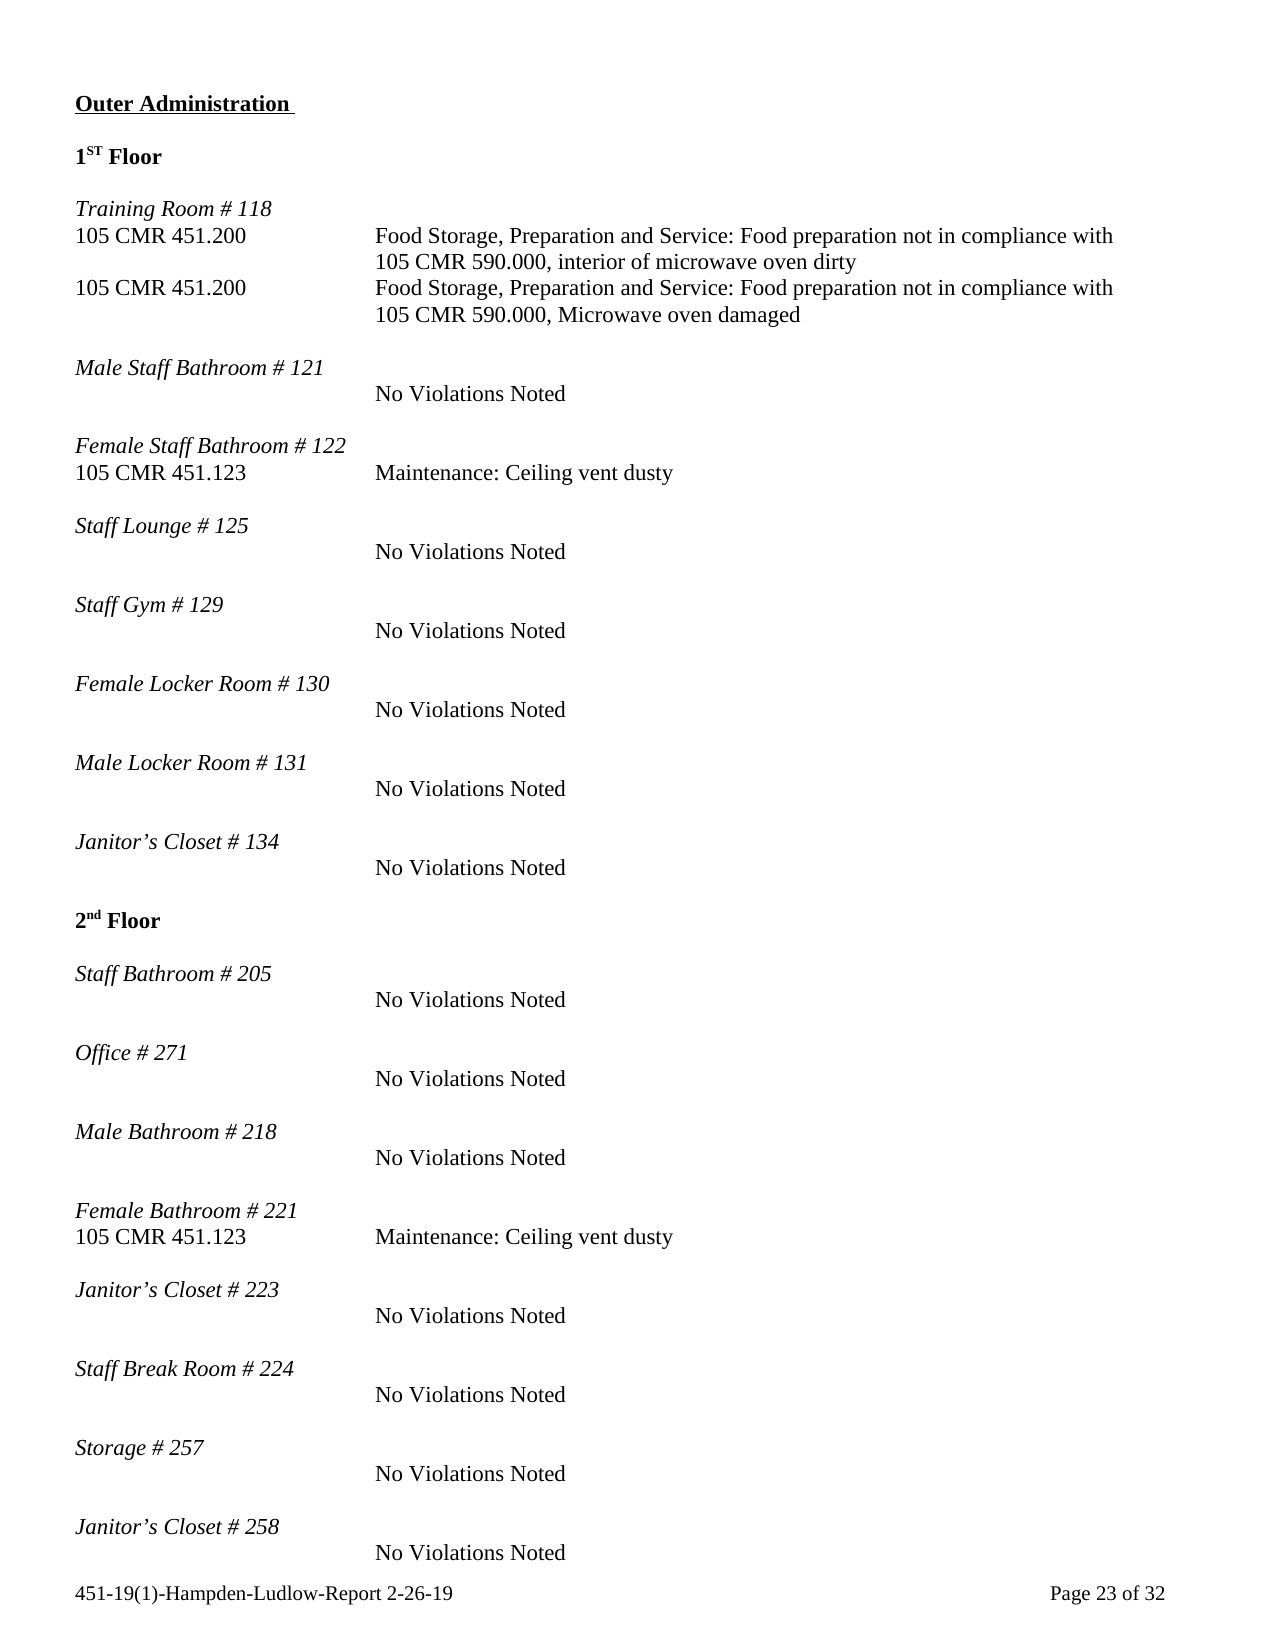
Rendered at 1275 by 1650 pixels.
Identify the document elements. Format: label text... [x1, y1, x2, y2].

text Storage # 257 [75, 1434, 1200, 1460]
text Staff Lounge # 125 [75, 512, 1200, 538]
text Staff Bathroom # 205 [75, 960, 1200, 986]
text No Violations Noted [75, 1539, 1200, 1566]
text 2nd Floor [75, 907, 1200, 933]
text Janitor’s Closet # 223 [75, 1276, 1200, 1302]
text Janitor’s Closet # 134 [75, 828, 1200, 854]
text Office # 271 [75, 1039, 1200, 1065]
text Staff Gym # 129 [75, 591, 1200, 617]
text Staff Break Room # 224 [75, 1355, 1200, 1381]
text Male Staff Bathroom # 121 [75, 353, 1200, 380]
text No Violations Noted [75, 1302, 1200, 1329]
text 105 CMR 451.200 Food Storage, Preparation and Service: Food preparation not in compliance with 105 CMR 590.000, interior of microwave oven dirty [75, 222, 1200, 274]
text No Violations Noted [75, 696, 1200, 722]
text Female Staff Bathroom # 122 [75, 433, 1200, 459]
text Outer Administration [75, 90, 1200, 116]
text No Violations Noted [75, 538, 1200, 564]
text No Violations Noted [75, 617, 1200, 643]
text Female Bathroom # 221 [75, 1197, 1200, 1223]
text 1ST Floor [75, 143, 1200, 169]
text Male Bathroom # 218 [75, 1118, 1200, 1144]
text No Violations Noted [75, 775, 1200, 802]
text No Violations Noted [75, 1381, 1200, 1408]
text 105 CMR 451.200 Food Storage, Preparation and Service: Food preparation not in compliance with [75, 274, 1200, 301]
text Janitor’s Closet # 258 [75, 1513, 1200, 1539]
text No Violations Noted [75, 380, 1200, 406]
text No Violations Noted [75, 854, 1200, 881]
text No Violations Noted [75, 986, 1200, 1012]
text Training Room # 118 [75, 195, 1200, 222]
text Female Locker Room # 130 [75, 670, 1200, 696]
text 105 CMR 590.000, Microwave oven damaged [75, 301, 1200, 327]
text No Violations Noted [75, 1144, 1200, 1171]
text 105 CMR 451.123 Maintenance: Ceiling vent dusty [75, 1223, 1200, 1249]
text No Violations Noted [75, 1065, 1200, 1091]
text No Violations Noted [75, 1460, 1200, 1487]
text Male Locker Room # 131 [75, 749, 1200, 775]
text 105 CMR 451.123 Maintenance: Ceiling vent dusty [75, 459, 1200, 485]
